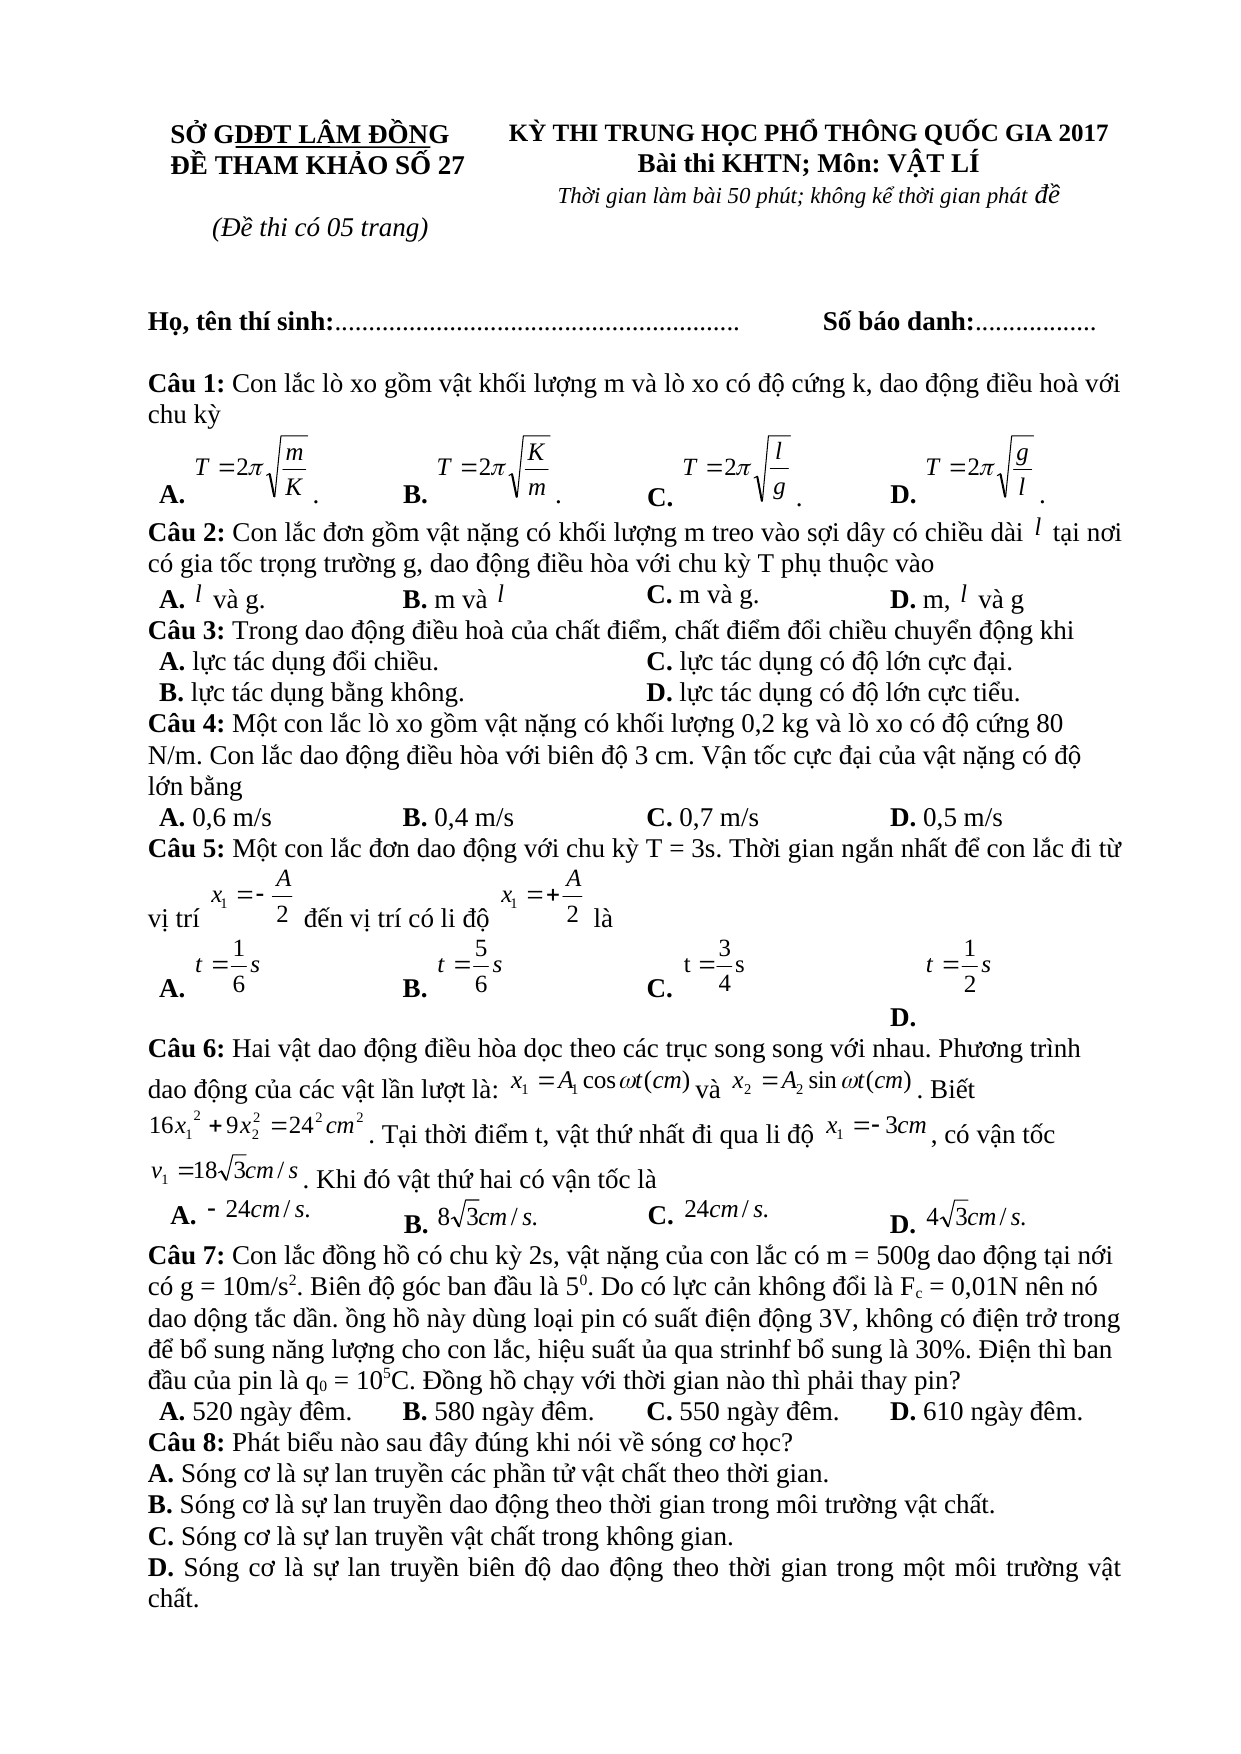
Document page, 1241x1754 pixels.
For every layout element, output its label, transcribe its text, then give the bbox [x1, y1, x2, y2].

table_header C. 550 ngày đêm. [635, 1395, 878, 1426]
table_header D. 0,5 m/s [879, 801, 1122, 832]
table_header D. m, và g [879, 579, 1122, 614]
table_header KỲ THI TRUNG HỌC PHỔ THÔNG QUỐC GIA 2017 Bài thi KHTN; Môn: VẬT LÍ Thời gian làm bài 50 phút; không kể thời gian phát đề [484, 118, 1133, 243]
table_header A. [148, 933, 391, 1032]
table_header B. 580 ngày đêm. [391, 1395, 635, 1426]
table_header A. 520 ngày đêm. [148, 1395, 391, 1426]
table_header D. 610 ngày đêm. [879, 1395, 1122, 1426]
text Câu 5: Một con lắc đơn dao động với chu kỳ T = 3s. Thời gian ngắn nhất để con lắc đi từ vị trí đến vị trí có li độ là [148, 832, 1122, 933]
text Họ, tên thí sinh:............................................................ Số báo danh:.................. [148, 305, 1127, 336]
text B. Sóng cơ là sự lan truyền dao động theo thời gian trong môi trường vật chất. [148, 1488, 1122, 1520]
text Câu 1: Con lắc lò xo gồm vật khối lượng m và lò xo có độ cứng k, dao động điều hoà với chu kỳ [148, 367, 1122, 429]
table_header D. [878, 1195, 1122, 1239]
text Câu 8: Phát biểu nào sau đây đúng khi nói về sóng cơ học? [148, 1426, 1122, 1457]
table_header C. m và g. [635, 579, 878, 614]
table_header C. . [636, 430, 879, 512]
table_header C. [635, 933, 878, 1032]
table_header D. . [879, 430, 1122, 512]
text D. Sóng cơ là sự lan truyền biên độ dao động theo thời gian trong một môi trường vật chất. [148, 1551, 1122, 1613]
table_header A. và g. [148, 579, 391, 614]
text Câu 7: Con lắc đồng hồ có chu kỳ 2s, vật nặng của con lắc có m = 500g dao động tại nới có g = 10m/s2. Biên độ góc ban đầu là 50. Do có lực cản không đổi là Fc = 0,01N nên nó dao dộng tắc dần. ồng hồ này dùng loại pin có suất điện động 3V, không có điện trở trong để bổ sung năng lượng cho con lắc, hiệu suất ủa qua strinhf bổ sung là 30%. Điện thì ban đầu của pin là q0 = 105C. Đồng hồ chạy với thời gian nào thì phải thay pin? [148, 1239, 1122, 1395]
table_header B. 0,4 m/s [391, 801, 635, 832]
table_header A. [159, 1195, 392, 1239]
text Câu 6: Hai vật dao động điều hòa dọc theo các trục song song với nhau. Phương trình dao động của các vật lần lượt là: và . Biết . Tại thời điểm t, vật thứ nhất đi qua li độ , có vận tốc . Khi đó vật thứ hai có vận tốc là [148, 1032, 1122, 1194]
text Câu 4: Một con lắc lò xo gồm vật nặng có khối lượng 0,2 kg và lò xo có độ cứng 80 N/m. Con lắc dao động điều hòa với biên độ 3 cm. Vận tốc cực đại của vật nặng có độ lớn bằng [148, 708, 1122, 801]
table_header SỞ GDĐT LÂM ĐỒNG ĐỀ THAM KHẢO SỐ 27 (Đề thi có 05 trang) [159, 118, 484, 243]
text C. Sóng cơ là sự lan truyền vật chất trong không gian. [148, 1520, 1122, 1551]
table_header A. . [148, 430, 392, 512]
table_header C. [636, 1195, 878, 1239]
table_header A. 0,6 m/s [148, 801, 391, 832]
text Câu 3: Trong dao động điều hoà của chất điểm, chất điểm đổi chiều chuyển động khi [148, 614, 1122, 645]
text A. Sóng cơ là sự lan truyền các phần tử vật chất theo thời gian. [148, 1457, 1122, 1488]
table_header C. lực tác dụng có độ lớn cực đại. D. lực tác dụng có độ lớn cực tiểu. [635, 645, 1122, 708]
table_header B. [392, 1195, 636, 1239]
table_header B. m và [391, 579, 635, 614]
text Câu 2: Con lắc đơn gồm vật nặng có khối lượng m treo vào sợi dây có chiều dài tại nơi có gia tốc trọng trường g, dao động điều hòa với chu kỳ T phụ thuộc vào [148, 512, 1122, 579]
table_header A. lực tác dụng đổi chiều. B. lực tác dụng bằng không. [148, 645, 635, 708]
table_header B. . [392, 430, 636, 512]
table_header C. 0,7 m/s [635, 801, 878, 832]
table_header B. [391, 933, 635, 1032]
table_header D. [879, 933, 1122, 1032]
